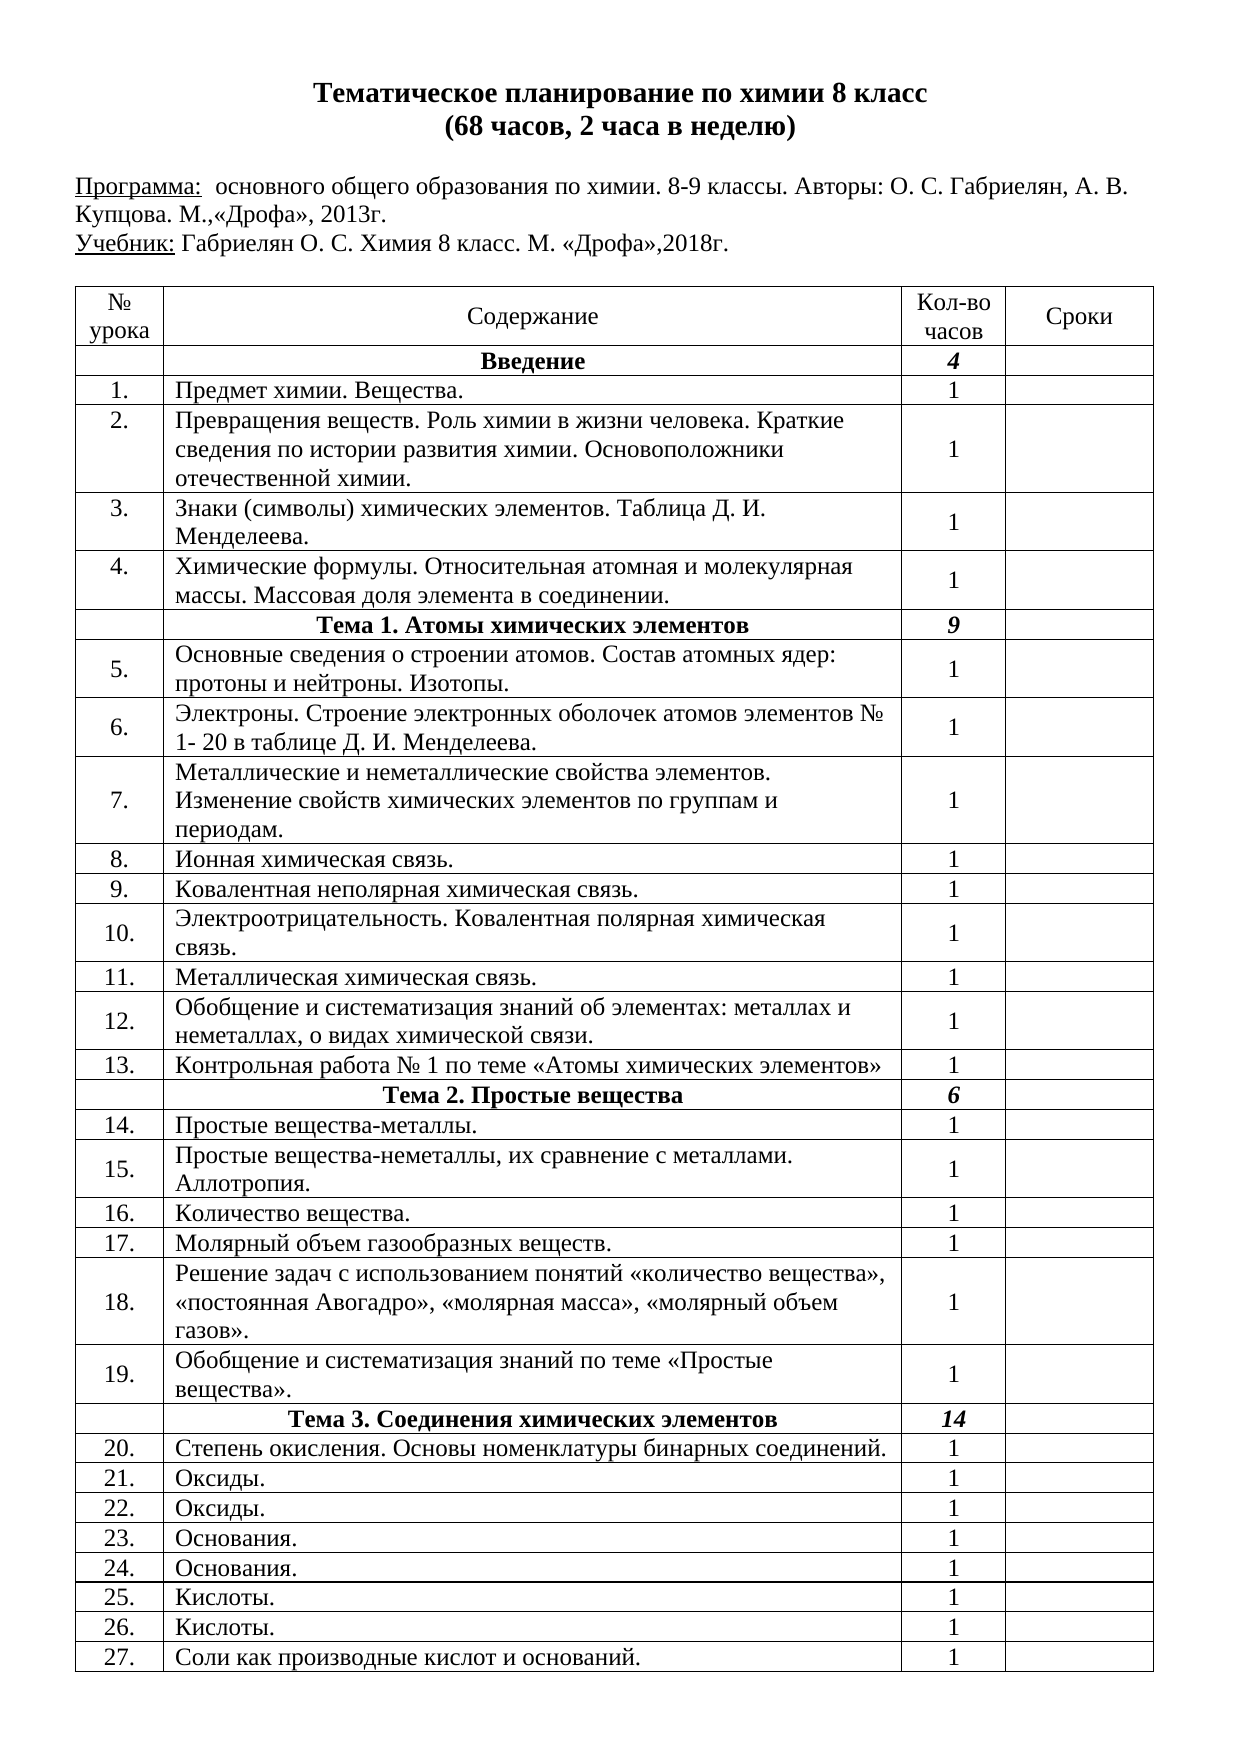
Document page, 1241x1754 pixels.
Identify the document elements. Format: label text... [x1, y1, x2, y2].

table_cell 2. [76, 405, 163, 492]
table_cell Контрольная работа № 1 по теме «Атомы химических элементов» [164, 1050, 901, 1079]
table_cell 1 [902, 551, 1005, 609]
table_cell 8. [76, 844, 163, 873]
table_cell [1006, 1612, 1153, 1641]
table_cell Простые вещества-неметаллы, их сравнение с металлами. Аллотропия. [164, 1140, 901, 1197]
table_cell Ковалентная неполярная химическая связь. [164, 874, 901, 902]
table_cell Обобщение и систематизация знаний об элементах: металлах и неметаллах, о видах химической связи. [164, 992, 901, 1049]
table_cell [1006, 904, 1153, 961]
table_cell Превращения веществ. Роль химии в жизни человека. Краткие сведения по истории развития химии. Основоположники отечественной химии. [164, 405, 901, 492]
table_cell [1006, 1553, 1153, 1581]
table_cell Основные сведения о строении атомов. Состав атомных ядер: протоны и нейтроны. Изотопы. [164, 640, 901, 697]
table_cell Количество вещества. [164, 1198, 901, 1227]
table_cell Решение задач с использованием понятий «количество вещества», «постоянная Авогадро», «молярная масса», «молярный объем газов». [164, 1258, 901, 1344]
table_cell [76, 1080, 163, 1109]
table_cell 1 [902, 1050, 1005, 1079]
text (68 часов, 2 часа в неделю) [75, 108, 1165, 142]
table_cell 1 [902, 1434, 1005, 1462]
table_cell [1006, 1493, 1153, 1522]
table_cell 14. [76, 1110, 163, 1139]
table_cell Кислоты. [164, 1612, 901, 1641]
table_cell 14 [902, 1404, 1005, 1432]
table_cell [1006, 1642, 1153, 1671]
table_cell [1006, 1345, 1153, 1403]
table_header Сроки [1006, 287, 1153, 345]
table_cell Простые вещества-металлы. [164, 1110, 901, 1139]
table_cell 1 [902, 962, 1005, 991]
table_cell 12. [76, 992, 163, 1049]
table_cell [1006, 405, 1153, 492]
table_cell 23. [76, 1523, 163, 1552]
table_cell 27. [76, 1642, 163, 1671]
table_cell [1006, 962, 1153, 991]
table_cell 1 [902, 757, 1005, 843]
table_cell Тема 3. Соединения химических элементов [164, 1404, 901, 1432]
table_cell 1 [902, 698, 1005, 756]
table_cell 3. [76, 493, 163, 550]
table_cell 24. [76, 1553, 163, 1581]
table_cell 1 [902, 844, 1005, 873]
table_cell Тема 1. Атомы химических элементов [164, 610, 901, 638]
table_cell 26. [76, 1612, 163, 1641]
table_cell 4 [902, 346, 1005, 374]
table_cell [1006, 1228, 1153, 1257]
table_cell Оксиды. [164, 1463, 901, 1492]
table_header № урока [76, 287, 163, 345]
table_cell 9. [76, 874, 163, 902]
table_cell 19. [76, 1345, 163, 1403]
table_cell [76, 1404, 163, 1432]
table_cell Электроотрицательность. Ковалентная полярная химическая связь. [164, 904, 901, 961]
table_cell 16. [76, 1198, 163, 1227]
table_cell 7. [76, 757, 163, 843]
table_cell 1 [902, 1523, 1005, 1552]
table_cell 1. [76, 376, 163, 404]
table_cell 10. [76, 904, 163, 961]
table_cell Оксиды. [164, 1493, 901, 1522]
table_cell 1 [902, 1258, 1005, 1344]
table_cell [1006, 640, 1153, 697]
table_cell 6 [902, 1080, 1005, 1109]
table_cell [1006, 874, 1153, 902]
table_cell 13. [76, 1050, 163, 1079]
table_cell 1 [902, 874, 1005, 902]
table_cell 1 [902, 1642, 1005, 1671]
text Тематическое планирование по химии 8 класс [75, 75, 1165, 108]
table_cell [1006, 698, 1153, 756]
table_cell [1006, 376, 1153, 404]
table_cell [1006, 1404, 1153, 1432]
table_cell [1006, 1050, 1153, 1079]
table_cell 1 [902, 1583, 1005, 1611]
table_cell [1006, 844, 1153, 873]
table_header Кол-во часов [902, 287, 1005, 345]
table_cell 1 [902, 1198, 1005, 1227]
table_cell [1006, 1140, 1153, 1197]
table_cell 1 [902, 992, 1005, 1049]
table_cell 17. [76, 1228, 163, 1257]
table_cell 1 [902, 405, 1005, 492]
table_cell Предмет химии. Вещества. [164, 376, 901, 404]
table_cell [1006, 1434, 1153, 1462]
table_cell [76, 610, 163, 638]
table_cell 1 [902, 1463, 1005, 1492]
table_cell Знаки (символы) химических элементов. Таблица Д. И. Менделеева. [164, 493, 901, 550]
table_cell 1 [902, 640, 1005, 697]
table_cell Металлические и неметаллические свойства элементов. Изменение свойств химических элементов по группам и периодам. [164, 757, 901, 843]
table_cell Кислоты. [164, 1583, 901, 1611]
table_cell Основания. [164, 1553, 901, 1581]
table_cell [1006, 1198, 1153, 1227]
table_cell 9 [902, 610, 1005, 638]
table_cell Введение [164, 346, 901, 374]
table_cell [1006, 1080, 1153, 1109]
table_cell [1006, 1583, 1153, 1611]
table_cell 1 [902, 1493, 1005, 1522]
table_cell [1006, 551, 1153, 609]
table_cell 4. [76, 551, 163, 609]
table_cell [1006, 757, 1153, 843]
table_cell [1006, 610, 1153, 638]
table_cell 5. [76, 640, 163, 697]
table_cell 15. [76, 1140, 163, 1197]
table_cell 1 [902, 493, 1005, 550]
table_cell Ионная химическая связь. [164, 844, 901, 873]
table_cell 1 [902, 904, 1005, 961]
table_cell 1 [902, 1140, 1005, 1197]
table_cell 1 [902, 1612, 1005, 1641]
table_cell 21. [76, 1463, 163, 1492]
table_cell [1006, 1258, 1153, 1344]
table_header Содержание [164, 287, 901, 345]
table_cell [1006, 1523, 1153, 1552]
table_cell 20. [76, 1434, 163, 1462]
table_cell [1006, 493, 1153, 550]
table_cell 22. [76, 1493, 163, 1522]
table_cell Электроны. Строение электронных оболочек атомов элементов № 1- 20 в таблице Д. И. Менделеева. [164, 698, 901, 756]
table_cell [164, 1642, 901, 1671]
text Программа: основного общего образования по химии. 8-9 классы. Авторы: О. С. Габриелян, А. В. Купцова. М.,«Дрофа», 2013г. [75, 171, 1165, 228]
table_cell Обобщение и систематизация знаний по теме «Простые вещества». [164, 1345, 901, 1403]
table_cell 11. [76, 962, 163, 991]
table_cell 1 [902, 1553, 1005, 1581]
table_cell [1006, 1110, 1153, 1139]
table_cell 1 [902, 376, 1005, 404]
table_cell Основания. [164, 1523, 901, 1552]
table_cell Молярный объем газообразных веществ. [164, 1228, 901, 1257]
table_cell 1 [902, 1228, 1005, 1257]
table_cell 1 [902, 1110, 1005, 1139]
table_cell [1006, 1463, 1153, 1492]
text Учебник: Габриелян О. С. Химия 8 класс. М. «Дрофа»,2018г. [75, 228, 1165, 257]
table_cell 6. [76, 698, 163, 756]
table_cell [76, 346, 163, 374]
table_cell Тема 2. Простые вещества [164, 1080, 901, 1109]
table_cell Химические формулы. Относительная атомная и молекулярная массы. Массовая доля элемента в соединении. [164, 551, 901, 609]
table_cell Степень окисления. Основы номенклатуры бинарных соединений. [164, 1434, 901, 1462]
table_cell 1 [902, 1345, 1005, 1403]
table_cell [1006, 992, 1153, 1049]
table_cell 25. [76, 1583, 163, 1611]
table_cell [1006, 346, 1153, 374]
table_cell 18. [76, 1258, 163, 1344]
table_cell Металлическая химическая связь. [164, 962, 901, 991]
